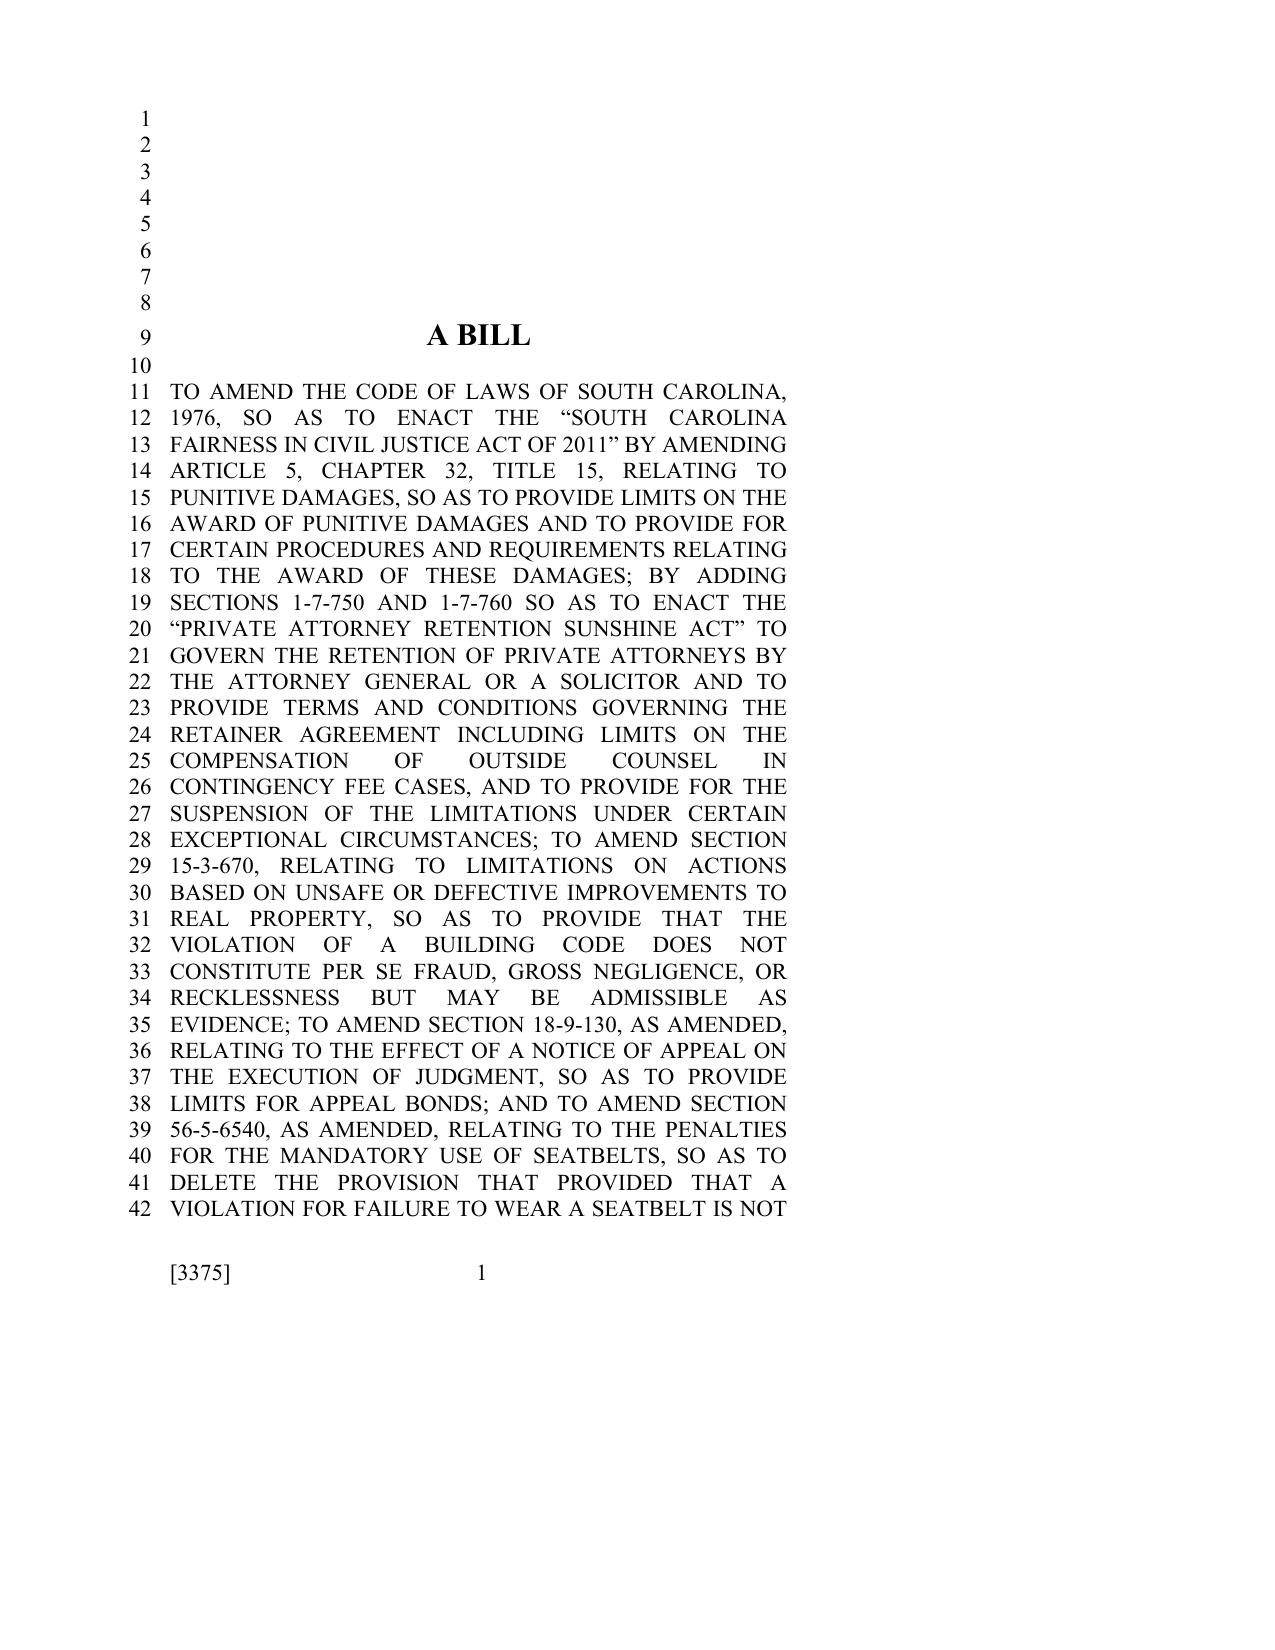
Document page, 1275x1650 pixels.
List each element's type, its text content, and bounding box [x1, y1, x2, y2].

text A BILL [169, 316, 787, 352]
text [169, 378, 787, 1221]
